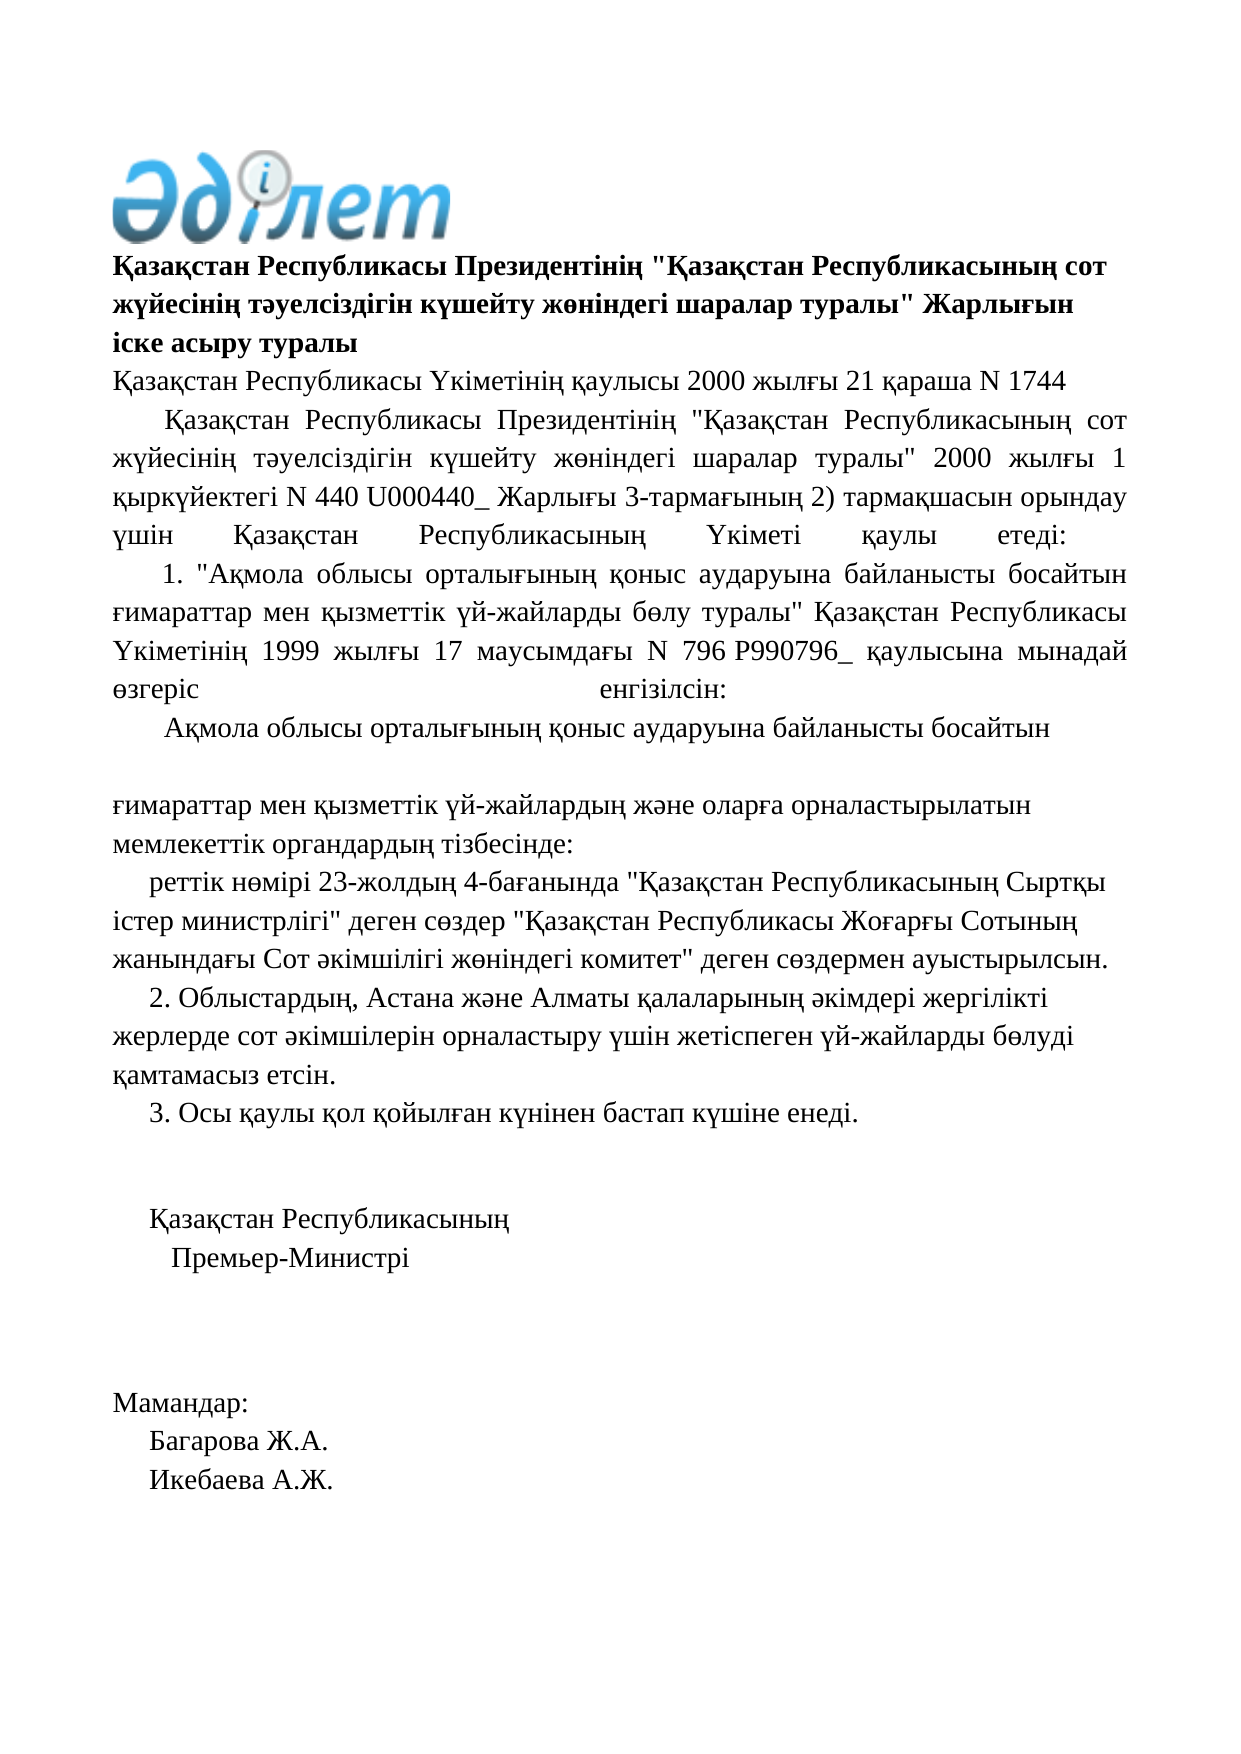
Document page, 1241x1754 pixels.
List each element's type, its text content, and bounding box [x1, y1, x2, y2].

text Премьер-Министрі [112, 1240, 1128, 1274]
text істер министрлігі" деген сөздер "Қазақстан Республикасы Жоғарғы Сотының [112, 903, 1128, 936]
picture [112, 150, 451, 244]
text мемлекеттік органдардың тізбесінде: [112, 826, 1128, 859]
text 3. Осы қаулы қол қойылған күнінен бастап күшіне енеді. [112, 1096, 1128, 1129]
text Икебаева А.Ж. [112, 1462, 1128, 1496]
text Қазақстан Республикасы Президентінің "Қазақстан Республикасының сот жүйесінің тәуелсіздігін күшейту жөніндегі шаралар туралы" Жарлығын іске асыру туралы [112, 248, 1128, 358]
text Багарова Ж.А. [112, 1423, 1128, 1457]
text реттік нөмірі 23-жолдың 4-бағанында "Қазақстан Республикасының Сыртқы [112, 864, 1128, 898]
text ғимараттар мен қызметтік үй-жайлардың және оларға орналастырылатын [112, 787, 1128, 821]
text Мамандар: [112, 1385, 1128, 1418]
text Қазақстан Республикасының [112, 1202, 1128, 1235]
text жанындағы Сот әкімшілігі жөніндегі комитет" деген сөздермен ауыстырылсын. [112, 941, 1128, 975]
text қамтамасыз етсін. [112, 1057, 1128, 1091]
text 2. Облыстардың, Астана және Алматы қалаларының әкімдері жергілікті [112, 980, 1128, 1013]
text Қазақстан Республикасы Үкіметінің қаулысы 2000 жылғы 21 қараша N 1744 [112, 363, 1128, 397]
text жерлерде сот әкімшілерін орналастыру үшін жетіспеген үй-жайларды бөлуді [112, 1018, 1128, 1052]
text Қазақстан Республикасы Президентінің "Қазақстан Республикасының сот жүйесінің тәуелсіздігін күшейту жөніндегі шаралар туралы" 2000 жылғы 1 қыркүйектегі N 440 U000440_ Жарлығы 3-тармағының 2) тармақшасын орындау үшін Қазақстан Республикасының Үкіметі қаулы етеді: 1. "Ақмола облысы орталығының қоныс аударуына байланысты босайтын ғимараттар мен қызметтік үй-жайларды бөлу туралы" Қазақстан Республикасы Үкіметінің 1999 жылғы 17 маусымдағы N 796 P990796_ қаулысына мынадай өзгеріс енгізілсін: Ақмола облысы орталығының қоныс аударуына байланысты босайтын [112, 402, 1128, 744]
